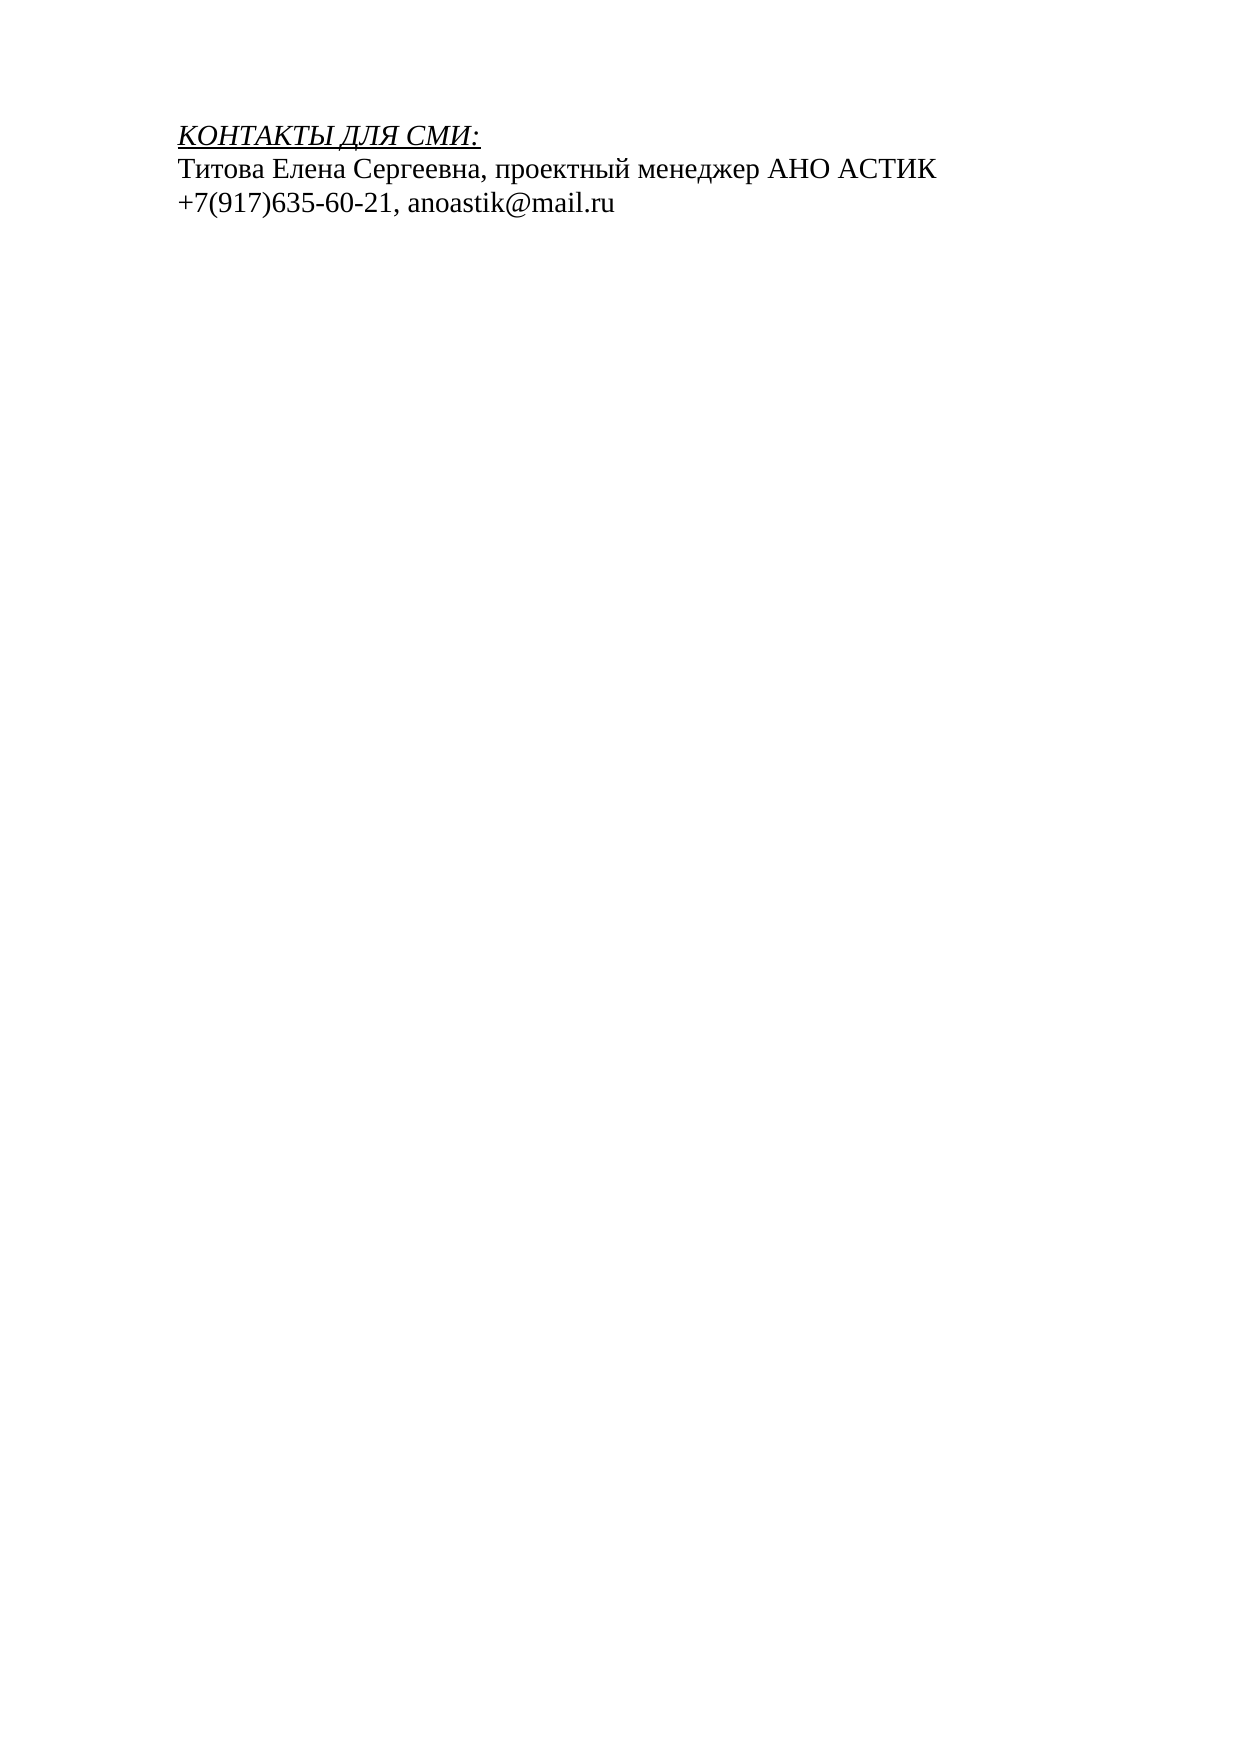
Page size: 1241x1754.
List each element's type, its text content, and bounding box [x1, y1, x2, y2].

text Титова Елена Сергеевна, проектный менеджер АНО АСТИК [177, 152, 1152, 185]
text +7(917)635-60-21, anoastik@mail.ru [177, 185, 1152, 219]
text КОНТАКТЫ ДЛЯ СМИ: [177, 118, 1152, 152]
